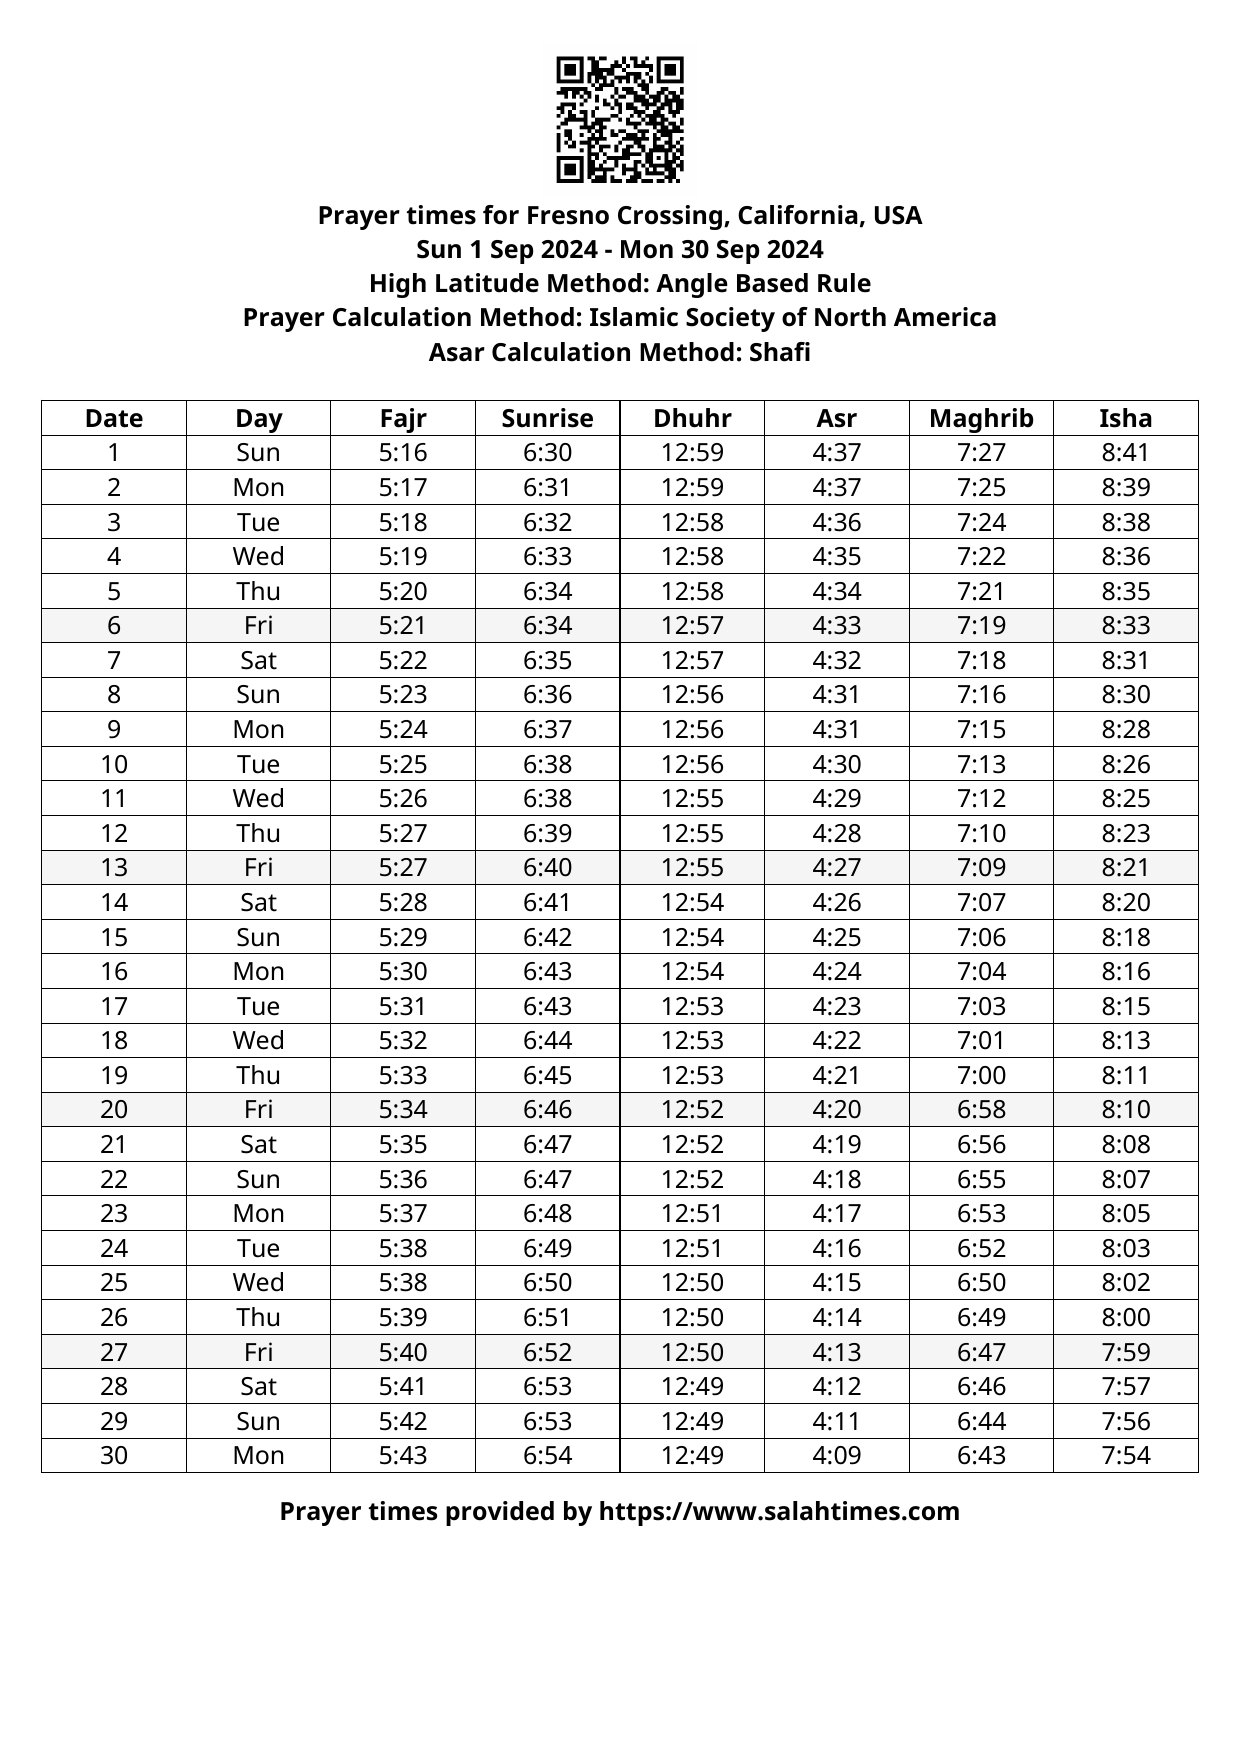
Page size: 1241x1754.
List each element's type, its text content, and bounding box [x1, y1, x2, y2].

table_cell Thu [187, 574, 330, 607]
table_cell 13 [42, 851, 186, 884]
table_cell 6:42 [476, 920, 619, 953]
table_cell 5:32 [331, 1024, 475, 1057]
table_cell 4:28 [765, 816, 909, 849]
table_header Sunrise [476, 401, 619, 434]
table_cell 6:41 [476, 885, 619, 919]
table_cell 2 [42, 470, 186, 504]
table_cell 4:20 [765, 1093, 909, 1126]
table_cell 12:52 [621, 1093, 764, 1126]
table_cell 6:52 [476, 1335, 619, 1368]
table_cell 4:25 [765, 920, 909, 953]
table_cell 8:03 [1054, 1231, 1198, 1264]
table_cell 8:38 [1054, 505, 1198, 538]
table_cell 8:16 [1054, 954, 1198, 988]
table_cell 7:19 [910, 609, 1053, 642]
table_cell 12 [42, 816, 186, 849]
table_cell 21 [42, 1127, 186, 1161]
table_cell 7:56 [1054, 1404, 1198, 1437]
table_cell 5:38 [331, 1231, 475, 1264]
table_cell 4 [42, 539, 186, 573]
table_cell 7:04 [910, 954, 1053, 988]
table_cell 5:34 [331, 1093, 475, 1126]
table_cell 6:45 [476, 1058, 619, 1092]
table_cell 6:44 [910, 1404, 1053, 1437]
table_cell 6:53 [910, 1196, 1053, 1230]
table_cell 12:54 [621, 885, 764, 919]
table_cell 12:51 [621, 1196, 764, 1230]
table_cell 7:18 [910, 643, 1053, 677]
table_cell 8:05 [1054, 1196, 1198, 1230]
table_cell 4:33 [765, 609, 909, 642]
table_cell 4:27 [765, 851, 909, 884]
table_cell Sat [187, 1127, 330, 1161]
text Prayer Calculation Method: Islamic Society of North America [42, 300, 1198, 334]
table_cell 19 [42, 1058, 186, 1092]
table_cell 7:27 [910, 436, 1053, 469]
table_cell 8:28 [1054, 712, 1198, 746]
table_cell Tue [187, 989, 330, 1022]
table_cell 5:31 [331, 989, 475, 1022]
table_cell 12:54 [621, 954, 764, 988]
table_cell 12:58 [621, 505, 764, 538]
table_cell 6:30 [476, 436, 619, 469]
table_cell 6:33 [476, 539, 619, 573]
table_cell 5:16 [331, 436, 475, 469]
table_cell 8:18 [1054, 920, 1198, 953]
table_cell 6:43 [910, 1439, 1053, 1472]
table_cell 4:24 [765, 954, 909, 988]
table_cell 6:49 [476, 1231, 619, 1264]
text Sun 1 Sep 2024 - Mon 30 Sep 2024 [42, 232, 1198, 266]
table_cell 5:29 [331, 920, 475, 953]
table_cell 6:58 [910, 1093, 1053, 1126]
table_cell 4:30 [765, 747, 909, 780]
table_cell 6:49 [910, 1300, 1053, 1334]
table_cell 7:25 [910, 470, 1053, 504]
table_cell 8:00 [1054, 1300, 1198, 1334]
table_cell 5 [42, 574, 186, 607]
table_cell 5:19 [331, 539, 475, 573]
table_cell 10 [42, 747, 186, 780]
table_cell 6:52 [910, 1231, 1053, 1264]
table_cell 5:25 [331, 747, 475, 780]
table_cell 6:35 [476, 643, 619, 677]
table_cell 4:26 [765, 885, 909, 919]
table_cell 12:54 [621, 920, 764, 953]
table_cell Fri [187, 609, 330, 642]
table_header Asr [765, 401, 909, 434]
table_cell 7:10 [910, 816, 1053, 849]
table_cell 8:10 [1054, 1093, 1198, 1126]
table_cell 4:23 [765, 989, 909, 1022]
table_cell Sun [187, 920, 330, 953]
table_cell 12:49 [621, 1439, 764, 1472]
picture [542, 41, 699, 198]
table_cell 17 [42, 989, 186, 1022]
table_cell 5:30 [331, 954, 475, 988]
table_cell 16 [42, 954, 186, 988]
table_cell 12:49 [621, 1404, 764, 1437]
text Prayer times provided by https://www.salahtimes.com [42, 1494, 1198, 1528]
table_cell 8:25 [1054, 781, 1198, 815]
table_cell 6:31 [476, 470, 619, 504]
table_cell Thu [187, 816, 330, 849]
table_cell 5:37 [331, 1196, 475, 1230]
table_cell 12:57 [621, 643, 764, 677]
table_cell 6:54 [476, 1439, 619, 1472]
table_cell 5:21 [331, 609, 475, 642]
table_cell 6:47 [476, 1127, 619, 1161]
table_cell 27 [42, 1335, 186, 1368]
table_cell 14 [42, 885, 186, 919]
table_cell Sat [187, 885, 330, 919]
table_cell Wed [187, 539, 330, 573]
table_cell 5:43 [331, 1439, 475, 1472]
table_cell 12:52 [621, 1162, 764, 1195]
table_cell 8:33 [1054, 609, 1198, 642]
table_cell 6:53 [476, 1404, 619, 1437]
table_cell Tue [187, 1231, 330, 1264]
table_cell 6 [42, 609, 186, 642]
table_cell Sun [187, 1404, 330, 1437]
table_cell 6:56 [910, 1127, 1053, 1161]
table_cell 4:15 [765, 1266, 909, 1299]
table_header Isha [1054, 401, 1198, 434]
table_cell Mon [187, 1439, 330, 1472]
table_cell 5:17 [331, 470, 475, 504]
table_cell 8:15 [1054, 989, 1198, 1022]
table_cell 6:36 [476, 678, 619, 711]
table_cell 4:32 [765, 643, 909, 677]
table_cell Thu [187, 1058, 330, 1092]
table_cell 5:39 [331, 1300, 475, 1334]
table_cell 12:53 [621, 1024, 764, 1057]
table_cell 7:13 [910, 747, 1053, 780]
table_cell 5:35 [331, 1127, 475, 1161]
table_cell 12:53 [621, 989, 764, 1022]
table_cell 6:50 [910, 1266, 1053, 1299]
text Asar Calculation Method: Shafi [42, 334, 1198, 368]
table_header Day [187, 401, 330, 434]
table_cell 8:41 [1054, 436, 1198, 469]
table_cell 7:12 [910, 781, 1053, 815]
table_cell Wed [187, 781, 330, 815]
table_cell 5:41 [331, 1369, 475, 1403]
table_cell 8:35 [1054, 574, 1198, 607]
table_cell 6:46 [476, 1093, 619, 1126]
table_cell 15 [42, 920, 186, 953]
table_cell 4:11 [765, 1404, 909, 1437]
table_cell 5:22 [331, 643, 475, 677]
table_header Fajr [331, 401, 475, 434]
table_cell 7:16 [910, 678, 1053, 711]
table_cell 8:07 [1054, 1162, 1198, 1195]
table_cell 6:51 [476, 1300, 619, 1334]
table_cell 7:59 [1054, 1335, 1198, 1368]
table_cell 6:43 [476, 989, 619, 1022]
table_cell 12:55 [621, 851, 764, 884]
table_cell 7:21 [910, 574, 1053, 607]
table_cell Sun [187, 678, 330, 711]
table_cell 29 [42, 1404, 186, 1437]
table_cell 11 [42, 781, 186, 815]
table_cell 6:48 [476, 1196, 619, 1230]
text High Latitude Method: Angle Based Rule [42, 266, 1198, 300]
table_cell 5:27 [331, 816, 475, 849]
table_cell 18 [42, 1024, 186, 1057]
table_cell Wed [187, 1024, 330, 1057]
table_cell Fri [187, 1335, 330, 1368]
table_cell 7:54 [1054, 1439, 1198, 1472]
table_cell 12:59 [621, 470, 764, 504]
table_cell 5:33 [331, 1058, 475, 1092]
table_cell 6:38 [476, 747, 619, 780]
table_cell 8:30 [1054, 678, 1198, 711]
table_cell 7:22 [910, 539, 1053, 573]
table_cell 12:55 [621, 781, 764, 815]
table_cell 12:49 [621, 1369, 764, 1403]
table_cell 12:56 [621, 712, 764, 746]
table_cell 28 [42, 1369, 186, 1403]
table_cell 12:50 [621, 1300, 764, 1334]
table_cell 8:08 [1054, 1127, 1198, 1161]
table_cell 3 [42, 505, 186, 538]
table_cell 4:14 [765, 1300, 909, 1334]
table_cell 12:50 [621, 1266, 764, 1299]
table_cell 4:17 [765, 1196, 909, 1230]
table_cell 6:40 [476, 851, 619, 884]
table_cell 7:24 [910, 505, 1053, 538]
text Prayer times for Fresno Crossing, California, USA [42, 198, 1198, 232]
table_cell 7:03 [910, 989, 1053, 1022]
table_cell 6:50 [476, 1266, 619, 1299]
table_cell 12:57 [621, 609, 764, 642]
table_cell 6:55 [910, 1162, 1053, 1195]
table_cell 8:39 [1054, 470, 1198, 504]
table_cell 4:21 [765, 1058, 909, 1092]
table_cell 12:56 [621, 747, 764, 780]
table_cell 12:59 [621, 436, 764, 469]
table_cell Mon [187, 1196, 330, 1230]
table_cell 1 [42, 436, 186, 469]
table_cell 7:06 [910, 920, 1053, 953]
table_cell 5:24 [331, 712, 475, 746]
table_cell 4:31 [765, 712, 909, 746]
table_cell 4:12 [765, 1369, 909, 1403]
table_cell 8:36 [1054, 539, 1198, 573]
table_cell 5:27 [331, 851, 475, 884]
table_cell Fri [187, 1093, 330, 1126]
table_cell Sun [187, 436, 330, 469]
table_header Dhuhr [621, 401, 764, 434]
table_cell 4:37 [765, 436, 909, 469]
table_header Date [42, 401, 186, 434]
table_cell 4:35 [765, 539, 909, 573]
table_cell 22 [42, 1162, 186, 1195]
table_cell 6:43 [476, 954, 619, 988]
table_cell 24 [42, 1231, 186, 1264]
table_cell 5:42 [331, 1404, 475, 1437]
table_cell 8:31 [1054, 643, 1198, 677]
table_cell 12:50 [621, 1335, 764, 1368]
table_cell Sat [187, 643, 330, 677]
table_cell 6:47 [476, 1162, 619, 1195]
table_cell 25 [42, 1266, 186, 1299]
table_cell 7:57 [1054, 1369, 1198, 1403]
table_cell 5:18 [331, 505, 475, 538]
table_cell 6:47 [910, 1335, 1053, 1368]
table_cell 4:37 [765, 470, 909, 504]
table_cell 9 [42, 712, 186, 746]
table_cell 5:40 [331, 1335, 475, 1368]
table_cell 6:34 [476, 609, 619, 642]
table_cell 23 [42, 1196, 186, 1230]
table_cell 4:13 [765, 1335, 909, 1368]
table_cell Fri [187, 851, 330, 884]
table_cell 4:16 [765, 1231, 909, 1264]
table_cell 6:38 [476, 781, 619, 815]
table_cell 4:36 [765, 505, 909, 538]
table_cell 4:09 [765, 1439, 909, 1472]
table_cell 8:02 [1054, 1266, 1198, 1299]
table_cell 5:38 [331, 1266, 475, 1299]
table_cell 7:00 [910, 1058, 1053, 1092]
table_cell 6:44 [476, 1024, 619, 1057]
table_cell 20 [42, 1093, 186, 1126]
table_cell 26 [42, 1300, 186, 1334]
table_cell 8:11 [1054, 1058, 1198, 1092]
table_cell 12:53 [621, 1058, 764, 1092]
table_cell Wed [187, 1266, 330, 1299]
table_cell 12:56 [621, 678, 764, 711]
table_cell Thu [187, 1300, 330, 1334]
table_cell 6:34 [476, 574, 619, 607]
table_cell 5:28 [331, 885, 475, 919]
table_cell 6:32 [476, 505, 619, 538]
table_cell 6:39 [476, 816, 619, 849]
table_cell 8 [42, 678, 186, 711]
table_cell 7:07 [910, 885, 1053, 919]
table_cell 6:37 [476, 712, 619, 746]
table_cell 6:53 [476, 1369, 619, 1403]
table_cell Mon [187, 470, 330, 504]
table_cell 4:19 [765, 1127, 909, 1161]
table_cell Sun [187, 1162, 330, 1195]
table_cell Mon [187, 954, 330, 988]
table_cell 4:18 [765, 1162, 909, 1195]
table_cell 4:29 [765, 781, 909, 815]
table_cell 5:20 [331, 574, 475, 607]
table_cell 6:46 [910, 1369, 1053, 1403]
table_cell 12:52 [621, 1127, 764, 1161]
table_cell 12:55 [621, 816, 764, 849]
table_header Maghrib [910, 401, 1053, 434]
table_cell 12:51 [621, 1231, 764, 1264]
table_cell Mon [187, 712, 330, 746]
table_cell 8:26 [1054, 747, 1198, 780]
table_cell Tue [187, 747, 330, 780]
table_cell 5:23 [331, 678, 475, 711]
table_cell Sat [187, 1369, 330, 1403]
table_cell 12:58 [621, 539, 764, 573]
table_cell 4:22 [765, 1024, 909, 1057]
table_cell 4:31 [765, 678, 909, 711]
table_cell 8:21 [1054, 851, 1198, 884]
table_cell 7:01 [910, 1024, 1053, 1057]
table_cell 8:23 [1054, 816, 1198, 849]
table_cell 7:09 [910, 851, 1053, 884]
table_cell 7 [42, 643, 186, 677]
table_cell 5:26 [331, 781, 475, 815]
table_cell Tue [187, 505, 330, 538]
table_cell 7:15 [910, 712, 1053, 746]
table_cell 4:34 [765, 574, 909, 607]
table_cell 12:58 [621, 574, 764, 607]
table_cell 8:13 [1054, 1024, 1198, 1057]
table_cell 5:36 [331, 1162, 475, 1195]
table_cell 30 [42, 1439, 186, 1472]
table_cell 8:20 [1054, 885, 1198, 919]
